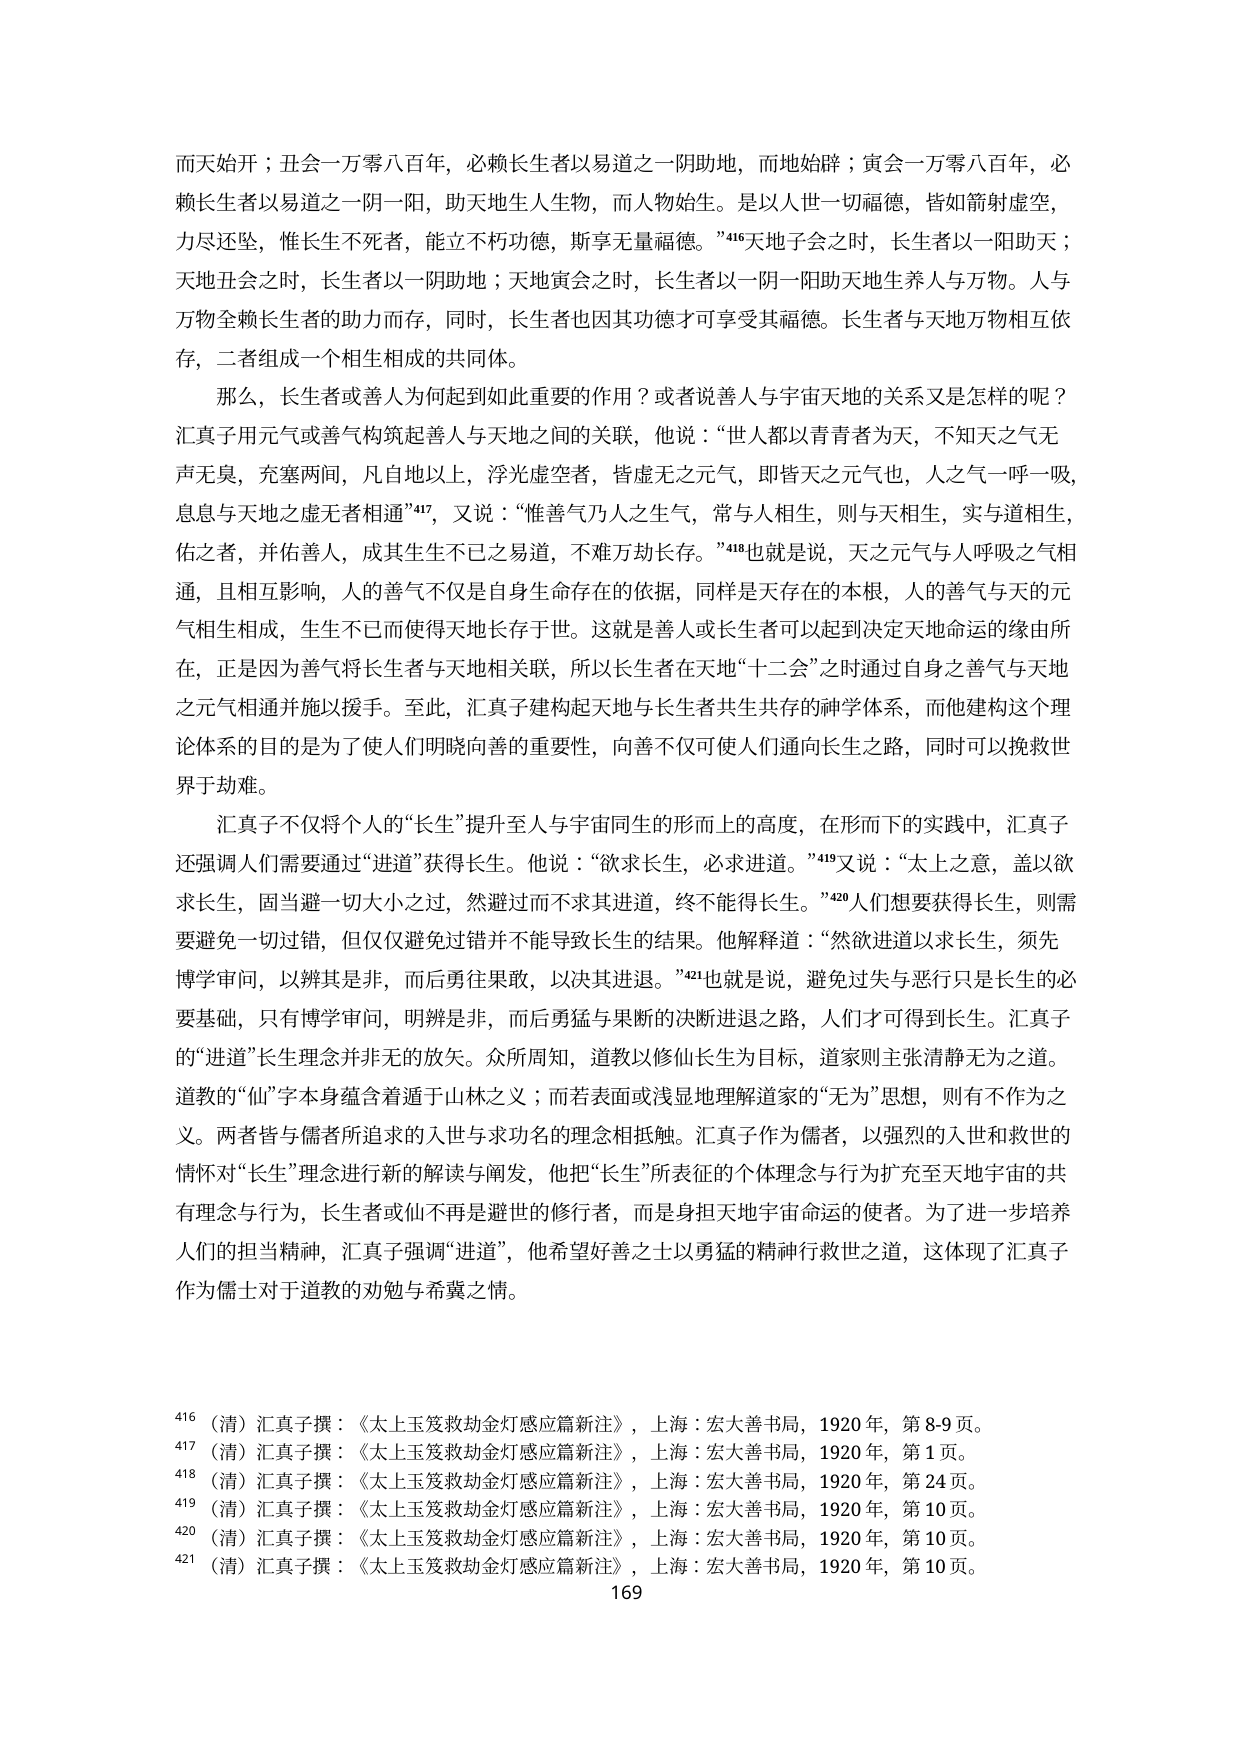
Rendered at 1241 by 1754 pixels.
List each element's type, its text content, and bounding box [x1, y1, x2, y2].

text 那么，长生者或善人为何起到如此重要的作用？或者说善人与宇宙天地的关系又是怎样的呢？汇真子用元气或善气构筑起善人与天地之间的关联，他说：“世人都以青青者为天，不知天之气无声无臭，充塞两间，凡自地以上，浮光虚空者，皆虚无之元气，即皆天之元气也，人之气一呼一吸，息息与天地之虚无者相通”，又说：“惟善气乃人之生气，常与人相生，则与天相生，实与道相生，佑之者，并佑善人，成其生生不已之易道，不难万劫长存。”也就是说，天之元气与人呼吸之气相通，且相互影响，人的善气不仅是自身生命存在的依据，同样是天存在的本根，人的善气与天的元气相生相成，生生不已而使得天地长存于世。这就是善人或长生者可以起到决定天地命运的缘由所在，正是因为善气将长生者与天地相关联，所以长生者在天地“十二会”之时通过自身之善气与天地之元气相通并施以援手。至此，汇真子建构起天地与长生者共生共存的神学体系，而他建构这个理论体系的目的是为了使人们明晓向善的重要性，向善不仅可使人们通向长生之路，同时可以挽救世界于劫难。 [175, 381, 1078, 799]
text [175, 148, 1078, 372]
text 汇真子不仅将个人的“长生”提升至人与宇宙同生的形而上的高度，在形而下的实践中，汇真子还强调人们需要通过“进道”获得长生。他说：“欲求长生，必求进道。”又说：“太上之意，盖以欲求长生，固当避一切大小之过，然避过而不求其进道，终不能得长生。”人们想要获得长生，则需要避免一切过错，但仅仅避免过错并不能导致长生的结果。他解释道：“然欲进道以求长生，须先博学审问，以辨其是非，而后勇往果敢，以决其进退。”也就是说，避免过失与恶行只是长生的必要基础，只有博学审问，明辨是非，而后勇猛与果断的决断进退之路，人们才可得到长生。汇真子的“进道”长生理念并非无的放矢。众所周知，道教以修仙长生为目标，道家则主张清静无为之道。道教的“仙”字本身蕴含着遁于山林之义；而若表面或浅显地理解道家的“无为”思想，则有不作为之义。两者皆与儒者所追求的入世与求功名的理念相抵触。汇真子作为儒者，以强烈的入世和救世的情怀对“长生”理念进行新的解读与阐发，他把“长生”所表征的个体理念与行为扩充至天地宇宙的共有理念与行为，长生者或仙不再是避世的修行者，而是身担天地宇宙命运的使者。为了进一步培养人们的担当精神，汇真子强调“进道”，他希望好善之士以勇猛的精神行救世之道，这体现了汇真子作为儒士对于道教的劝勉与希冀之情。 [175, 808, 1078, 1304]
